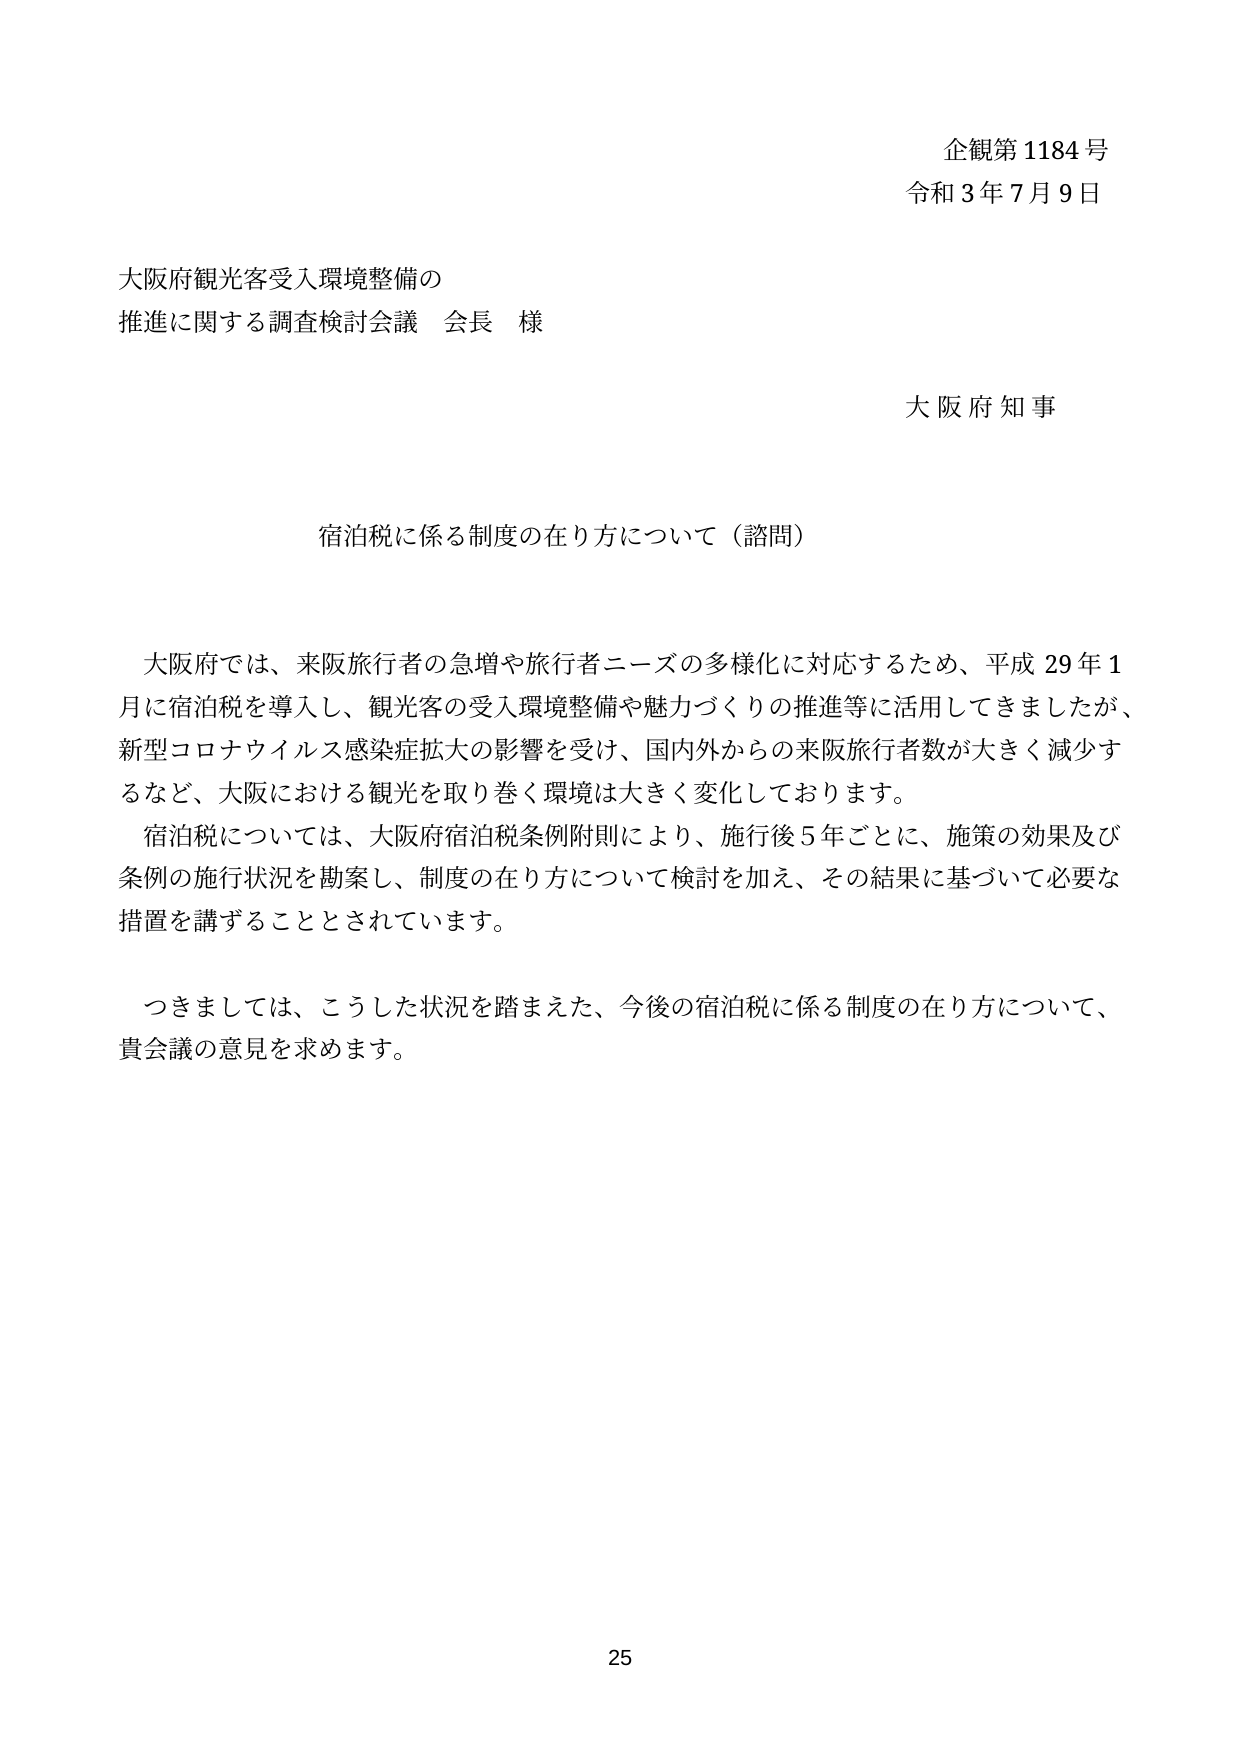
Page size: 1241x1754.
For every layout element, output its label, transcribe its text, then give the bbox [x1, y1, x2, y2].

text 令和3年7月9日 [118, 171, 1122, 213]
text 大阪府では、来阪旅行者の急増や旅行者ニーズの多様化に対応するため、平成29年1月に宿泊税を導入し、観光客の受入環境整備や魅力づくりの推進等に活用してきましたが、新型コロナウイルス感染症拡大の影響を受け、国内外からの来阪旅行者数が大きく減少するなど、大阪における観光を取り巻く環境は大きく変化しております。 [118, 641, 1122, 813]
text 大阪府観光客受入環境整備の [118, 256, 1122, 299]
text 宿泊税については、大阪府宿泊税条例附則により、施行後５年ごとに、施策の効果及び条例の施行状況を勘案し、制度の在り方について検討を加え、その結果に基づいて必要な措置を講ずることとされています。 [118, 813, 1122, 941]
text つきましては、こうした状況を踏まえた、今後の宿泊税に係る制度の在り方について、貴会議の意見を求めます。 [118, 984, 1122, 1069]
text 推進に関する調査検討会議 会長 様 [118, 299, 1122, 342]
text 宿泊税に係る制度の在り方について（諮問） [118, 513, 1122, 556]
text 企観第1184号 [118, 128, 1122, 171]
text 大 阪 府 知 事 [118, 384, 1122, 427]
